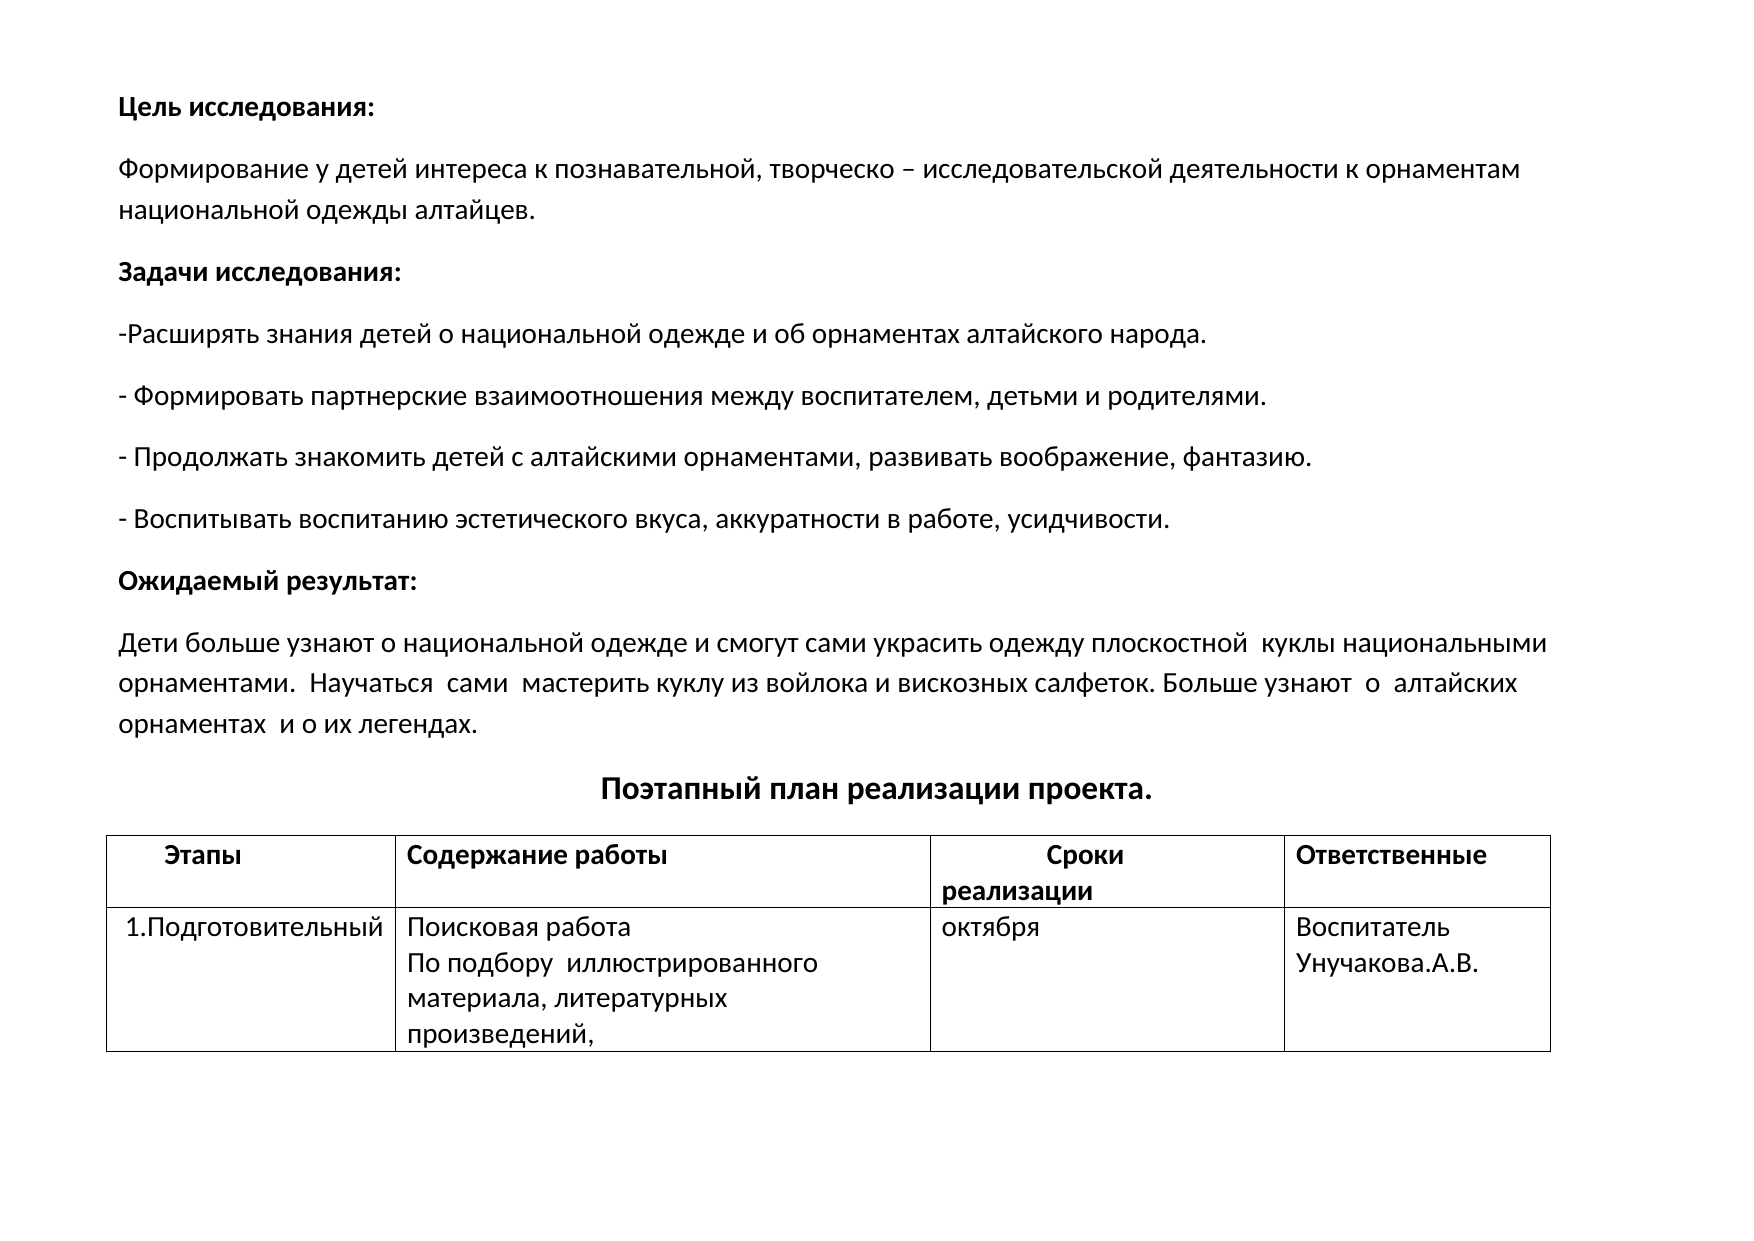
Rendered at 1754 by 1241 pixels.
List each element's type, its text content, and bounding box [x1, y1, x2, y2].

table_header Ответственные [1285, 836, 1550, 907]
text - Формировать партнерские взаимоотношения между воспитателем, детьми и родителями. [118, 377, 1636, 412]
text Ожидаемый результат: [118, 562, 1636, 597]
text - Продолжать знакомить детей с алтайскими орнаментами, развивать воображение, фантазию. [118, 438, 1636, 474]
table_cell 1.Подготовительный [107, 908, 395, 1051]
text Дети больше узнают о национальной одежде и смогут сами украсить одежду плоскостной куклы национальными орнаментами. Научаться сами мастерить куклу из войлока и вискозных салфеток. Больше узнают о алтайских орнаментах и о их легендах. [118, 624, 1636, 741]
text -Расширять знания детей о национальной одежде и об орнаментах алтайского народа. [118, 315, 1636, 350]
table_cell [1285, 908, 1550, 1051]
text - Воспитывать воспитанию эстетического вкуса, аккуратности в работе, усидчивости. [118, 500, 1636, 536]
table_cell октября [931, 908, 1284, 1051]
table_header Этапы [107, 836, 395, 907]
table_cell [396, 908, 930, 1051]
text Цель исследования: [118, 88, 1636, 124]
text Поэтапный план реализации проекта. [118, 767, 1636, 808]
text Задачи исследования: [118, 253, 1636, 289]
text Формирование у детей интереса к познавательной, творческо – исследовательской деятельности к орнаментам национальной одежды алтайцев. [118, 150, 1636, 227]
table_header Сроки реализации [931, 836, 1284, 907]
table_header Содержание работы [396, 836, 930, 907]
